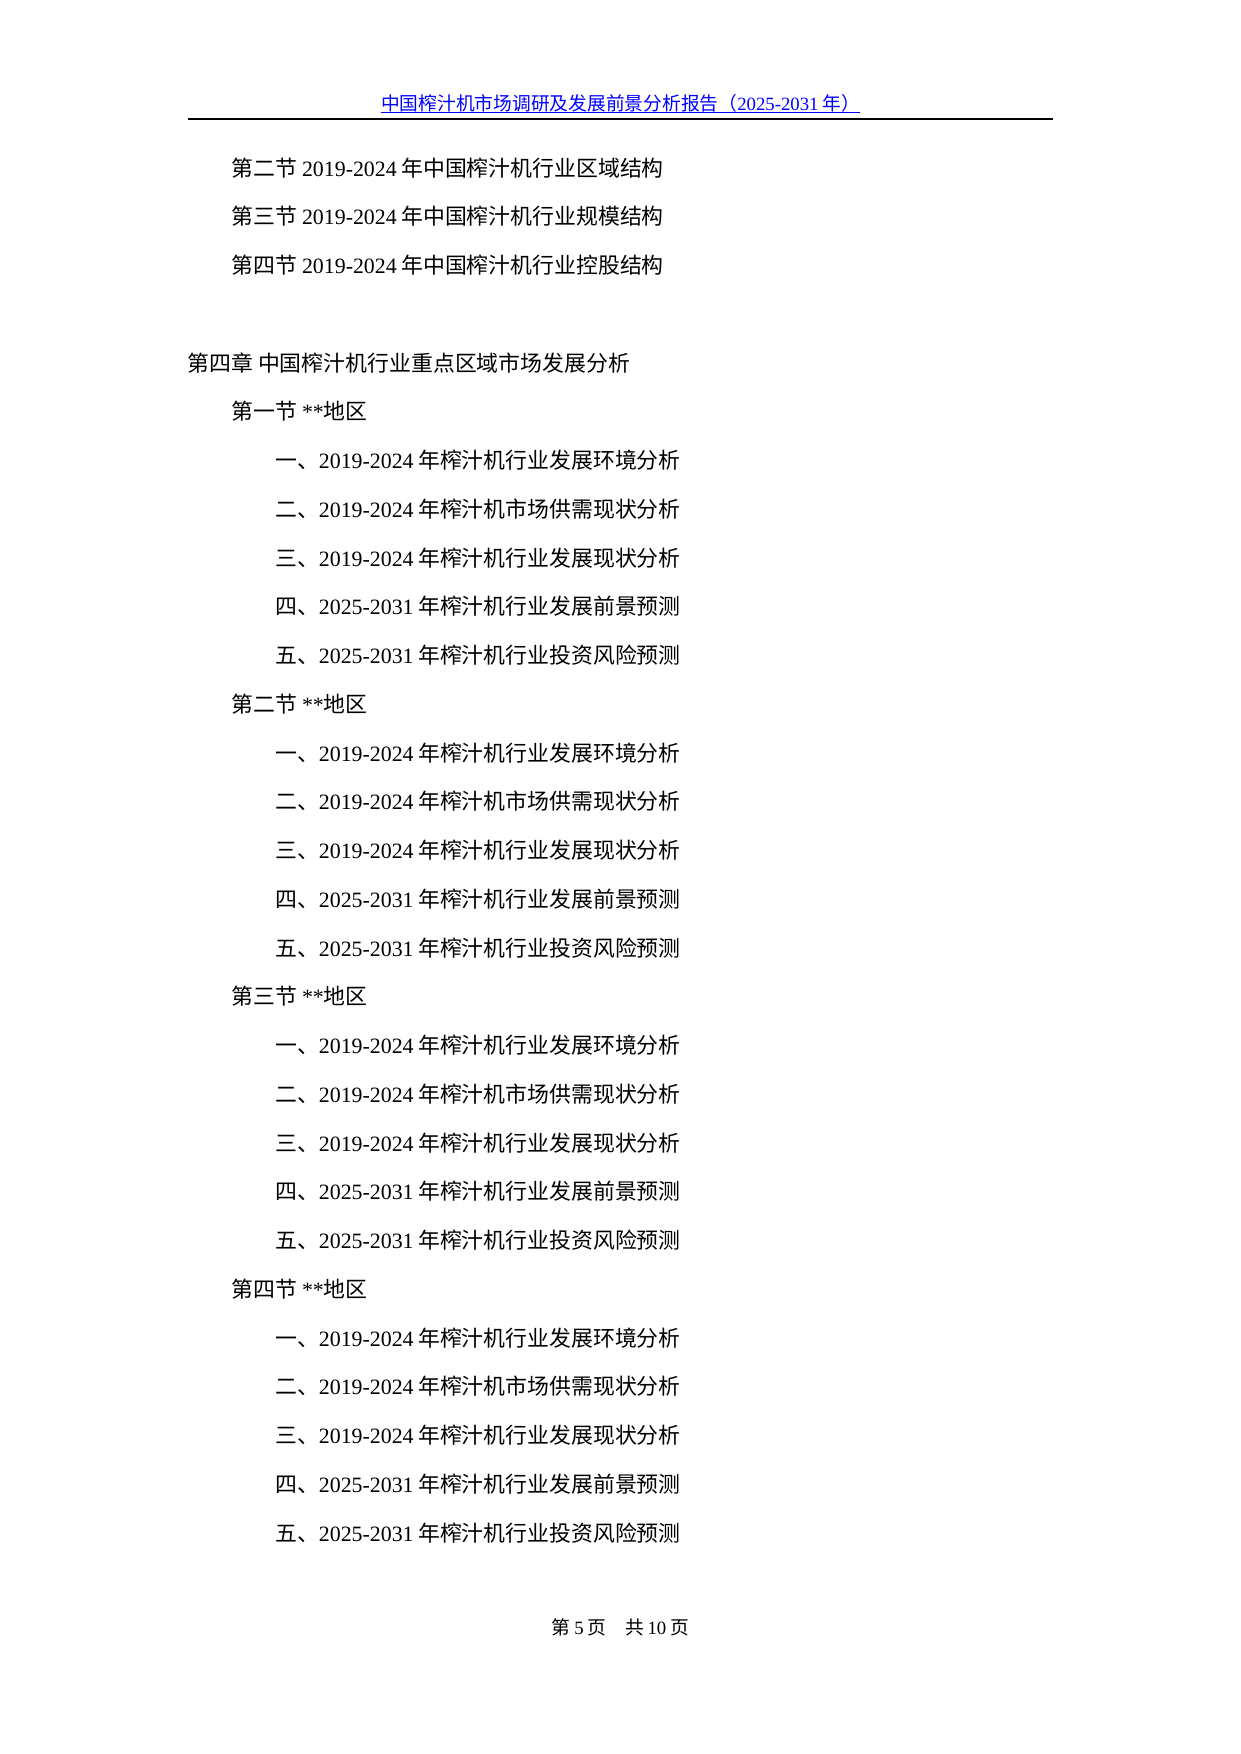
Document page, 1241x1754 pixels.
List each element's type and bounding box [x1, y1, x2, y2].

text [187, 150, 1053, 1548]
